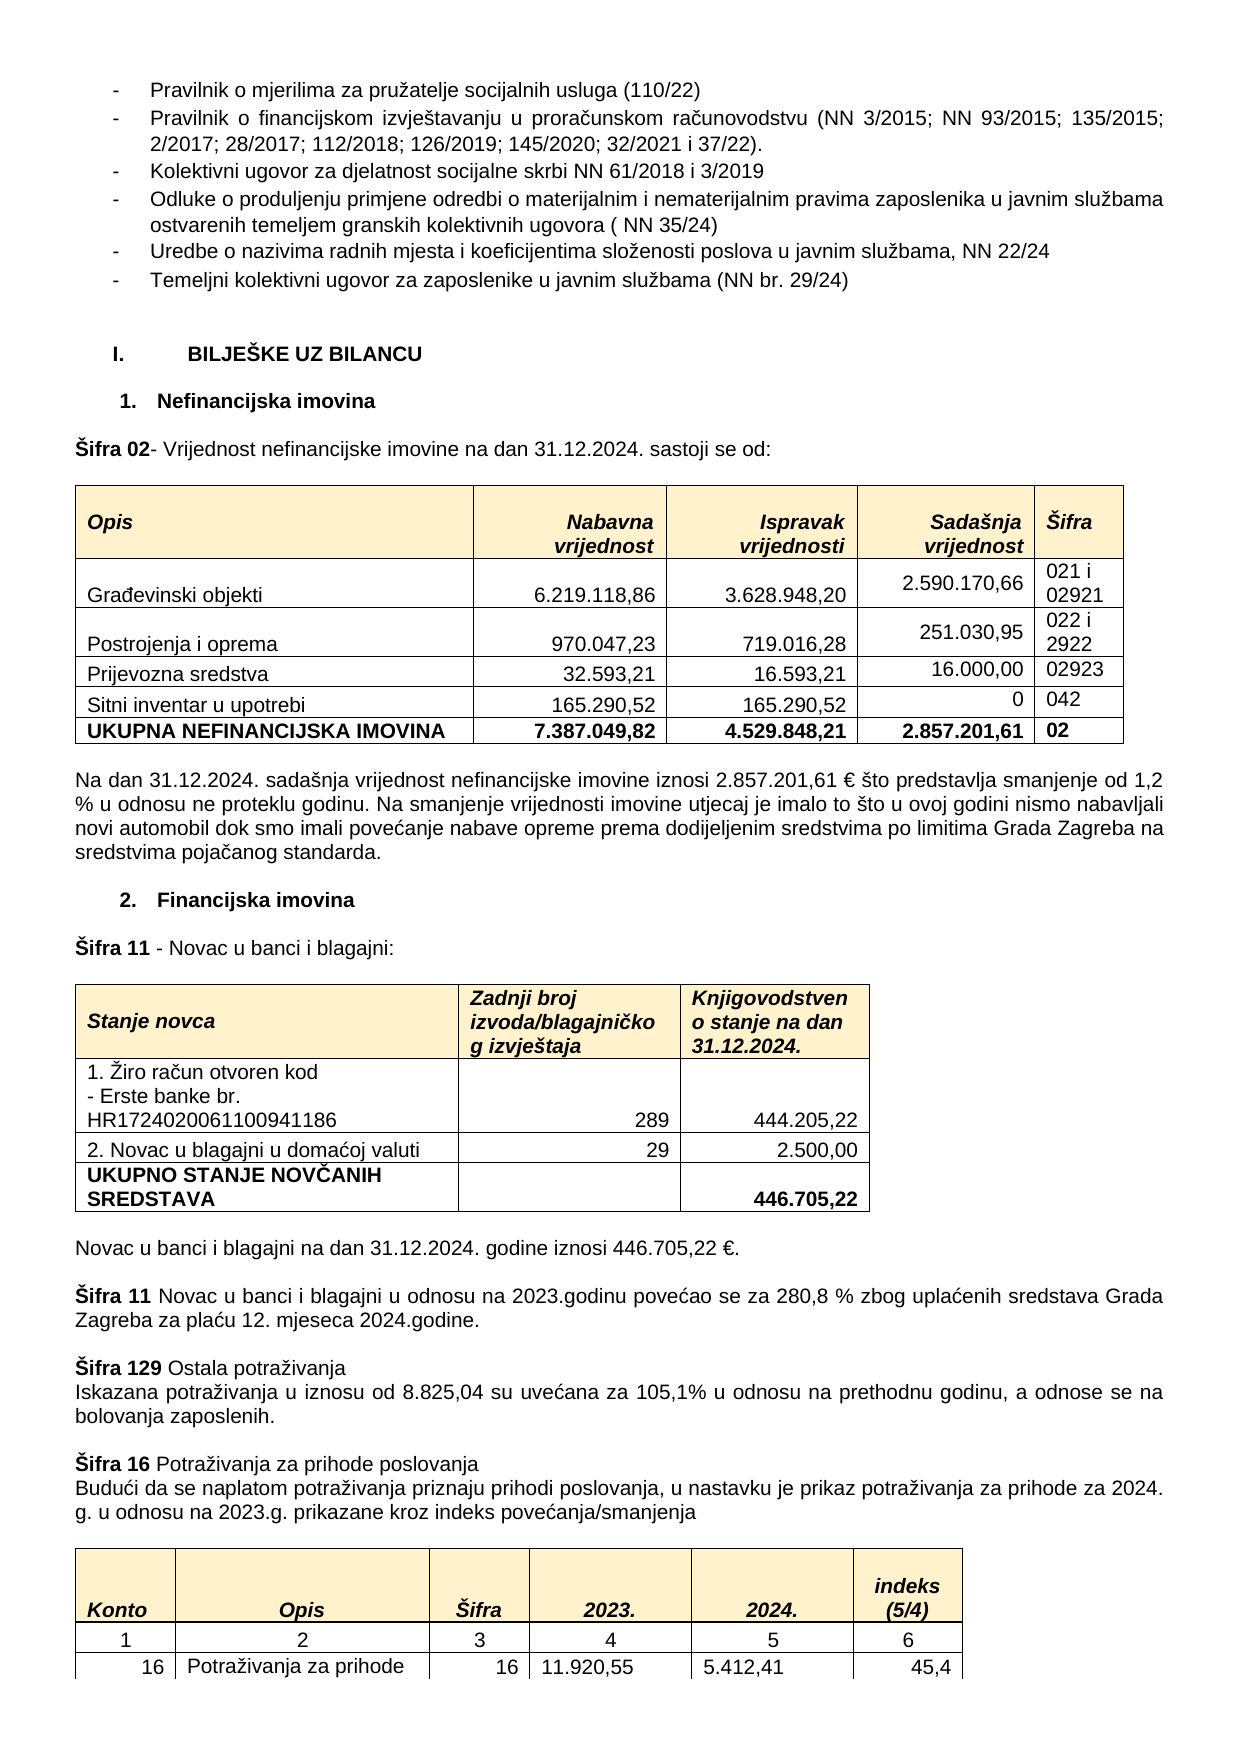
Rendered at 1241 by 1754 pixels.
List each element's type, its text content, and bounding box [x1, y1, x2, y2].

list Uredbe o nazivima radnih mjesta i koeficijentima složenosti poslova u javnim službama, NN 22/24 [112, 237, 1165, 265]
table_cell 11.920,55 [530, 1653, 691, 1679]
table_header 2023. [530, 1549, 691, 1621]
table_cell 6.219.118,86 [474, 559, 666, 607]
list BILJEŠKE UZ BILANCU [112, 341, 1165, 365]
text Šifra 11 - Novac u banci i blagajni: [75, 936, 1165, 960]
table_cell [459, 1163, 680, 1211]
table_cell UKUPNA NEFINANCIJSKA IMOVINA [76, 718, 473, 743]
table_header Nabavna vrijednost [474, 486, 666, 558]
table_cell 16.000,00 [858, 657, 1034, 686]
list Pravilnik o financijskom izvještavanju u proračunskom računovodstvu (NN 3/2015; NN 93/2015; 135/2015; 2/2017; 28/2017; 112/2018; 126/2019; 145/2020; 32/2021 i 37/22). [112, 103, 1165, 156]
table_header Knjigovodstveno stanje na dan 31.12.2024. [681, 985, 869, 1058]
table_cell 251.030,95 [858, 608, 1034, 656]
table_cell 2.857.201,61 [858, 718, 1034, 743]
table_cell 165.290,52 [667, 687, 857, 717]
table_header indeks (5/4) [854, 1549, 962, 1621]
table_cell 2.590.170,66 [858, 559, 1034, 607]
table_header Ispravak vrijednosti [667, 486, 857, 558]
table_cell 719.016,28 [667, 608, 857, 656]
table_cell 022 i 2922 [1035, 608, 1123, 656]
table_header Stanje novca [76, 985, 458, 1058]
table_cell 5 [692, 1623, 853, 1652]
table_header Šifra [430, 1549, 529, 1621]
table_cell 444.205,22 [681, 1059, 869, 1132]
table_cell 289 [459, 1059, 680, 1132]
table_cell 0 [858, 687, 1034, 717]
table_cell 1 [76, 1623, 175, 1652]
table_cell 3 [430, 1623, 529, 1652]
table_header Sadašnja vrijednost [858, 486, 1034, 558]
table_cell Sitni inventar u upotrebi [76, 687, 473, 717]
text Novac u banci i blagajni na dan 31.12.2024. godine iznosi 446.705,22 €. [75, 1236, 1165, 1260]
text Iskazana potraživanja u iznosu od 8.825,04 su uvećana za 105,1% u odnosu na prethodnu godinu, a odnose se na bolovanja zaposlenih. [75, 1380, 1165, 1428]
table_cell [176, 1653, 429, 1679]
table_cell UKUPNO STANJE NOVČANIH SREDSTAVA [76, 1163, 458, 1211]
table_cell 5.412,41 [692, 1653, 853, 1679]
table_cell Prijevozna sredstva [76, 657, 473, 686]
table_cell 02 [1035, 718, 1123, 743]
table_cell 2.500,00 [681, 1133, 869, 1162]
table_cell Građevinski objekti [76, 559, 473, 607]
table_cell 02923 [1035, 657, 1123, 686]
text Šifra 16 Potraživanja za prihode poslovanja [75, 1452, 1165, 1476]
table_cell 4 [530, 1623, 691, 1652]
table_header Konto [76, 1549, 175, 1621]
table_cell 32.593,21 [474, 657, 666, 686]
text Šifra 11 Novac u banci i blagajni u odnosu na 2023.godinu povećao se za 280,8 % zbog uplaćenih sredstava Grada Zagreba za plaću 12. mjeseca 2024.godine. [75, 1284, 1165, 1332]
table_cell 4.529.848,21 [667, 718, 857, 743]
list Odluke o produljenju primjene odredbi o materijalnim i nematerijalnim pravima zaposlenika u javnim službama ostvarenih temeljem granskih kolektivnih ugovora ( NN 35/24) [112, 184, 1165, 237]
list Nefinancijska imovina [119, 389, 1165, 413]
table_cell 3.628.948,20 [667, 559, 857, 607]
table_cell 16.593,21 [667, 657, 857, 686]
table_cell 29 [459, 1133, 680, 1162]
table_header Opis [176, 1549, 429, 1621]
list Kolektivni ugovor za djelatnost socijalne skrbi NN 61/2018 i 3/2019 [112, 156, 1165, 184]
table_cell 16 [76, 1653, 175, 1679]
table_cell 042 [1035, 687, 1123, 717]
table_cell 45,4 [854, 1653, 962, 1679]
table_cell 6 [854, 1623, 962, 1652]
list Temeljni kolektivni ugovor za zaposlenike u javnim službama (NN br. 29/24) [112, 265, 1165, 293]
table_cell 7.387.049,82 [474, 718, 666, 743]
table_cell 2. Novac u blagajni u domaćoj valuti [76, 1133, 458, 1162]
table_header Šifra [1035, 486, 1123, 558]
text Šifra 02- Vrijednost nefinancijske imovine na dan 31.12.2024. sastoji se od: [75, 437, 1165, 461]
table_cell 16 [430, 1653, 529, 1679]
table_cell 165.290,52 [474, 687, 666, 717]
text Šifra 129 Ostala potraživanja [75, 1356, 1165, 1380]
table_cell 446.705,22 [681, 1163, 869, 1211]
table_cell 2 [176, 1623, 429, 1652]
text Budući da se naplatom potraživanja priznaju prihodi poslovanja, u nastavku je prikaz potraživanja za prihode za 2024. g. u odnosu na 2023.g. prikazane kroz indeks povećanja/smanjenja [75, 1476, 1165, 1523]
table_cell 1. Žiro račun otvoren kod - Erste banke br. HR1724020061100941186 [76, 1059, 458, 1132]
table_cell Postrojenja i oprema [76, 608, 473, 656]
table_cell 970.047,23 [474, 608, 666, 656]
table_header 2024. [692, 1549, 853, 1621]
table_header Opis [76, 486, 473, 558]
list Pravilnik o mjerilima za pružatelje socijalnih usluga (110/22) [112, 75, 1165, 103]
table_cell 021 i 02921 [1035, 559, 1123, 607]
list Financijska imovina [119, 888, 1165, 912]
table_header Zadnji broj izvoda/blagajničkog izvještaja [459, 985, 680, 1058]
text Na dan 31.12.2024. sadašnja vrijednost nefinancijske imovine iznosi 2.857.201,61 € što predstavlja smanjenje od 1,2 % u odnosu ne proteklu godinu. Na smanjenje vrijednosti imovine utjecaj je imalo to što u ovoj godini nismo nabavljali novi automobil dok smo imali povećanje nabave opreme prema dodijeljenim sredstvima po limitima Grada Zagreba na sredstvima pojačanog standarda. [75, 768, 1165, 864]
